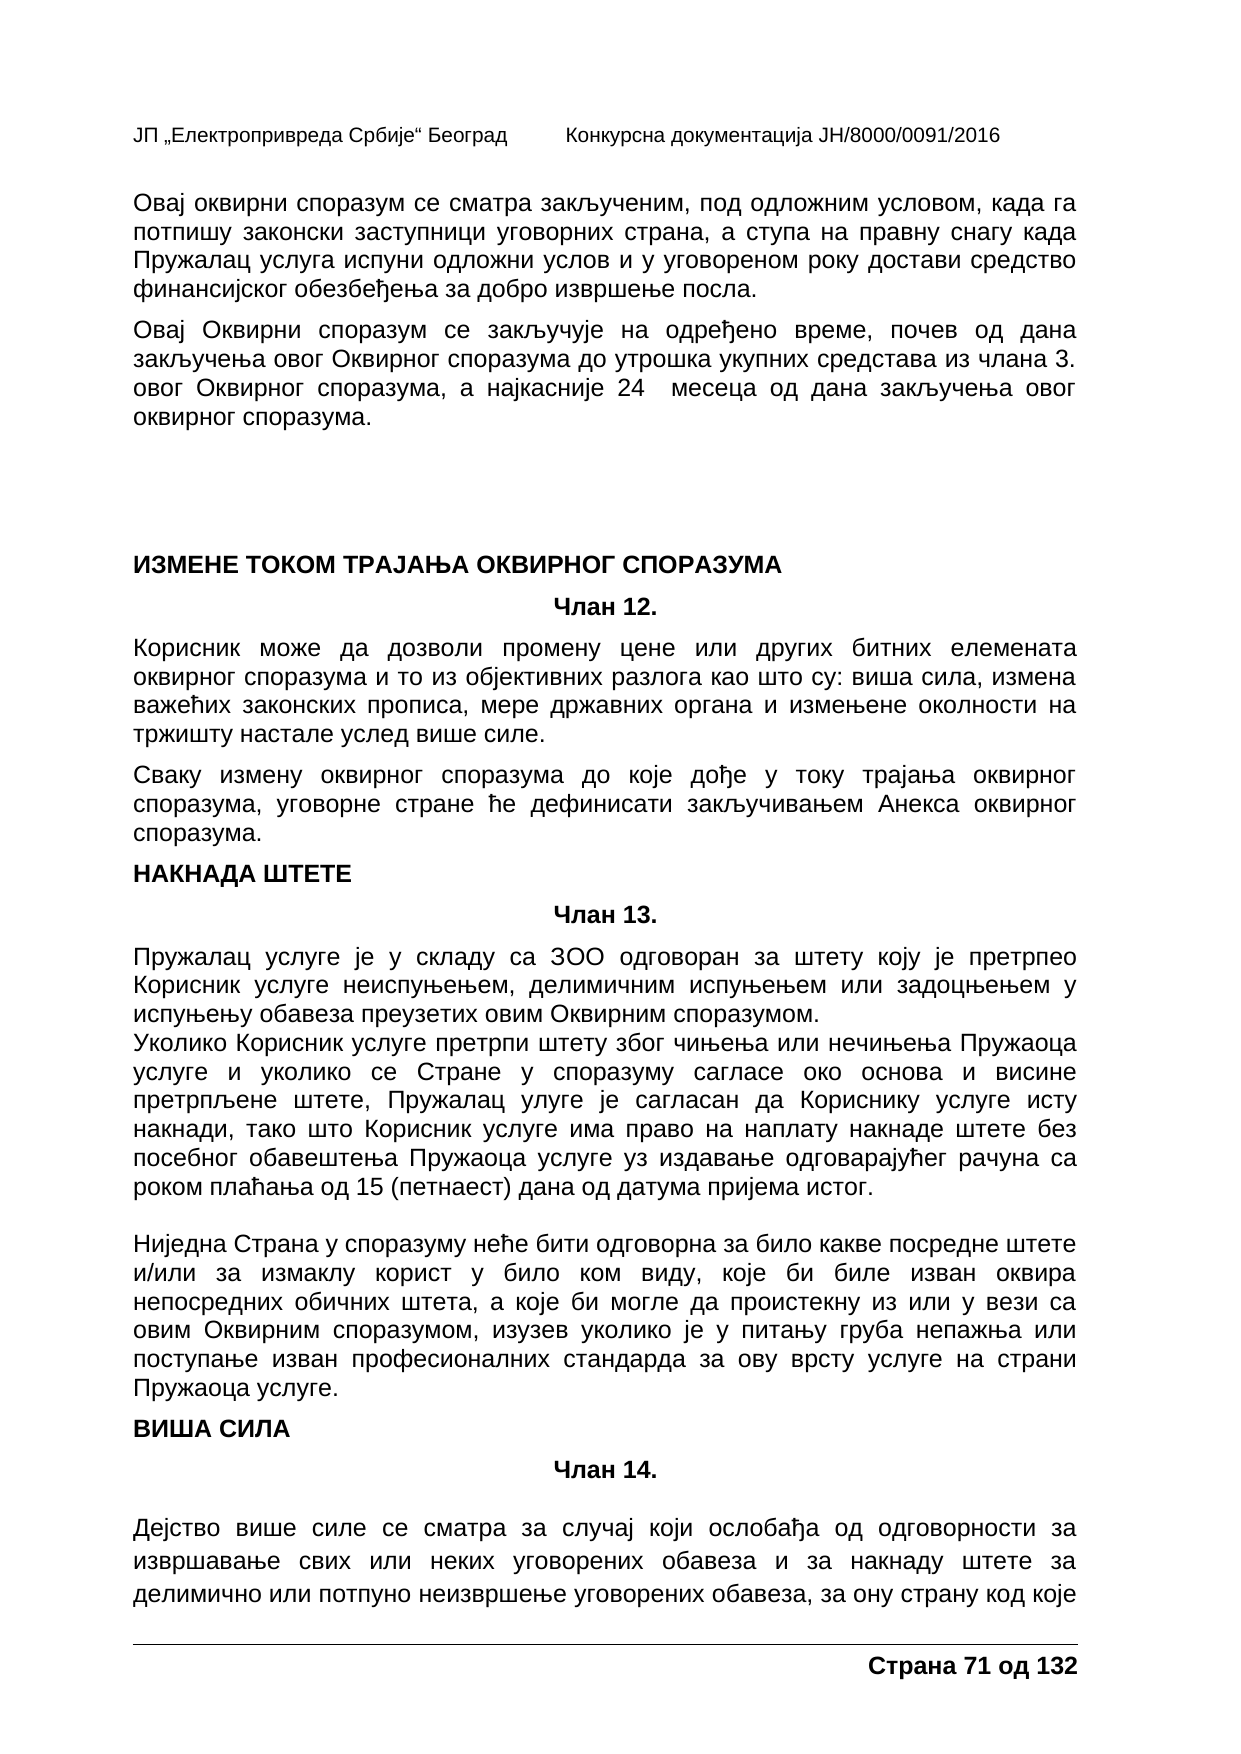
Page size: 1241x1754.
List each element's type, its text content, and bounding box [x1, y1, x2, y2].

text Члан 14. [133, 1456, 1078, 1484]
text Пружалац услуге је у складу са ЗОО одговоран за штету коју је претрпео Корисник услуге неиспуњењем, делимичним испуњењем или задоцњењем у испуњењу обавеза преузетих овим Оквирним споразумом. [133, 942, 1078, 1028]
text ИЗМЕНЕ ТОКОМ ТРАЈАЊА ОКВИРНОГ СПОРАЗУМА [133, 551, 1078, 579]
text НАКНАДА ШТЕТЕ [133, 859, 1078, 888]
text Ниједна Страна у споразуму неће бити одговорна за било какве посредне штете и/или за измаклу корист у било ком виду, које би биле изван оквира непосредних обичних штета, а које би могле да проистекну из или у вези са овим Оквирним споразумом, изузев уколико је у питању груба непажња или поступање изван професионалних стандарда за ову врсту услуге на страни Пружаоца услуге. [133, 1229, 1078, 1402]
text Овај Оквирни споразум се закључује на одређено време, почев од дана закључења овог Оквирног споразума до утрошка укупних средстава из члана 3. овог Оквирног споразума, а најкасније 24 месеца од дана закључења овог оквирног споразума. [133, 316, 1078, 431]
text Овај оквирни споразум се сматра закљученим, под одложним условом, када га потпишу законски заступници уговорних страна, а ступа на правну снагу када Пружалац услуга испуни одложни услов и у уговореном року достави средство финансијског обезбеђења за добро извршење посла. [133, 188, 1078, 303]
text Корисник може да дозволи промену цене или других битних елемената оквирног споразума и то из објективних разлога као што су: виша сила, измена важећих законских прописа, мере државних органа и измењене околности на тржишту настале услед више силе. [133, 633, 1078, 748]
text Члан 13. [133, 901, 1078, 929]
text ВИША СИЛА [133, 1414, 1078, 1443]
text Уколико Корисник услуге претрпи штету због чињења или нечињења Пружаоца услуге и уколико се Стране у споразуму сагласе око основа и висине претрпљене штете, Пружалац улуге је сагласан да Кориснику услуге исту накнади, тако што Корисник услуге има право на наплату накнаде штете без посебног обавештења Пружаоца услуге уз издавање одговарајућег рачуна са роком плаћања од 15 (петнаест) дана од датума пријема истог. [133, 1028, 1078, 1201]
text Члан 12. [133, 592, 1078, 621]
text Сваку измену оквирног споразума до које дође у току трајања оквирног споразума, уговорне стране ће дефинисати закључивањем Анекса оквирног споразума. [133, 761, 1078, 847]
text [133, 1513, 1078, 1608]
